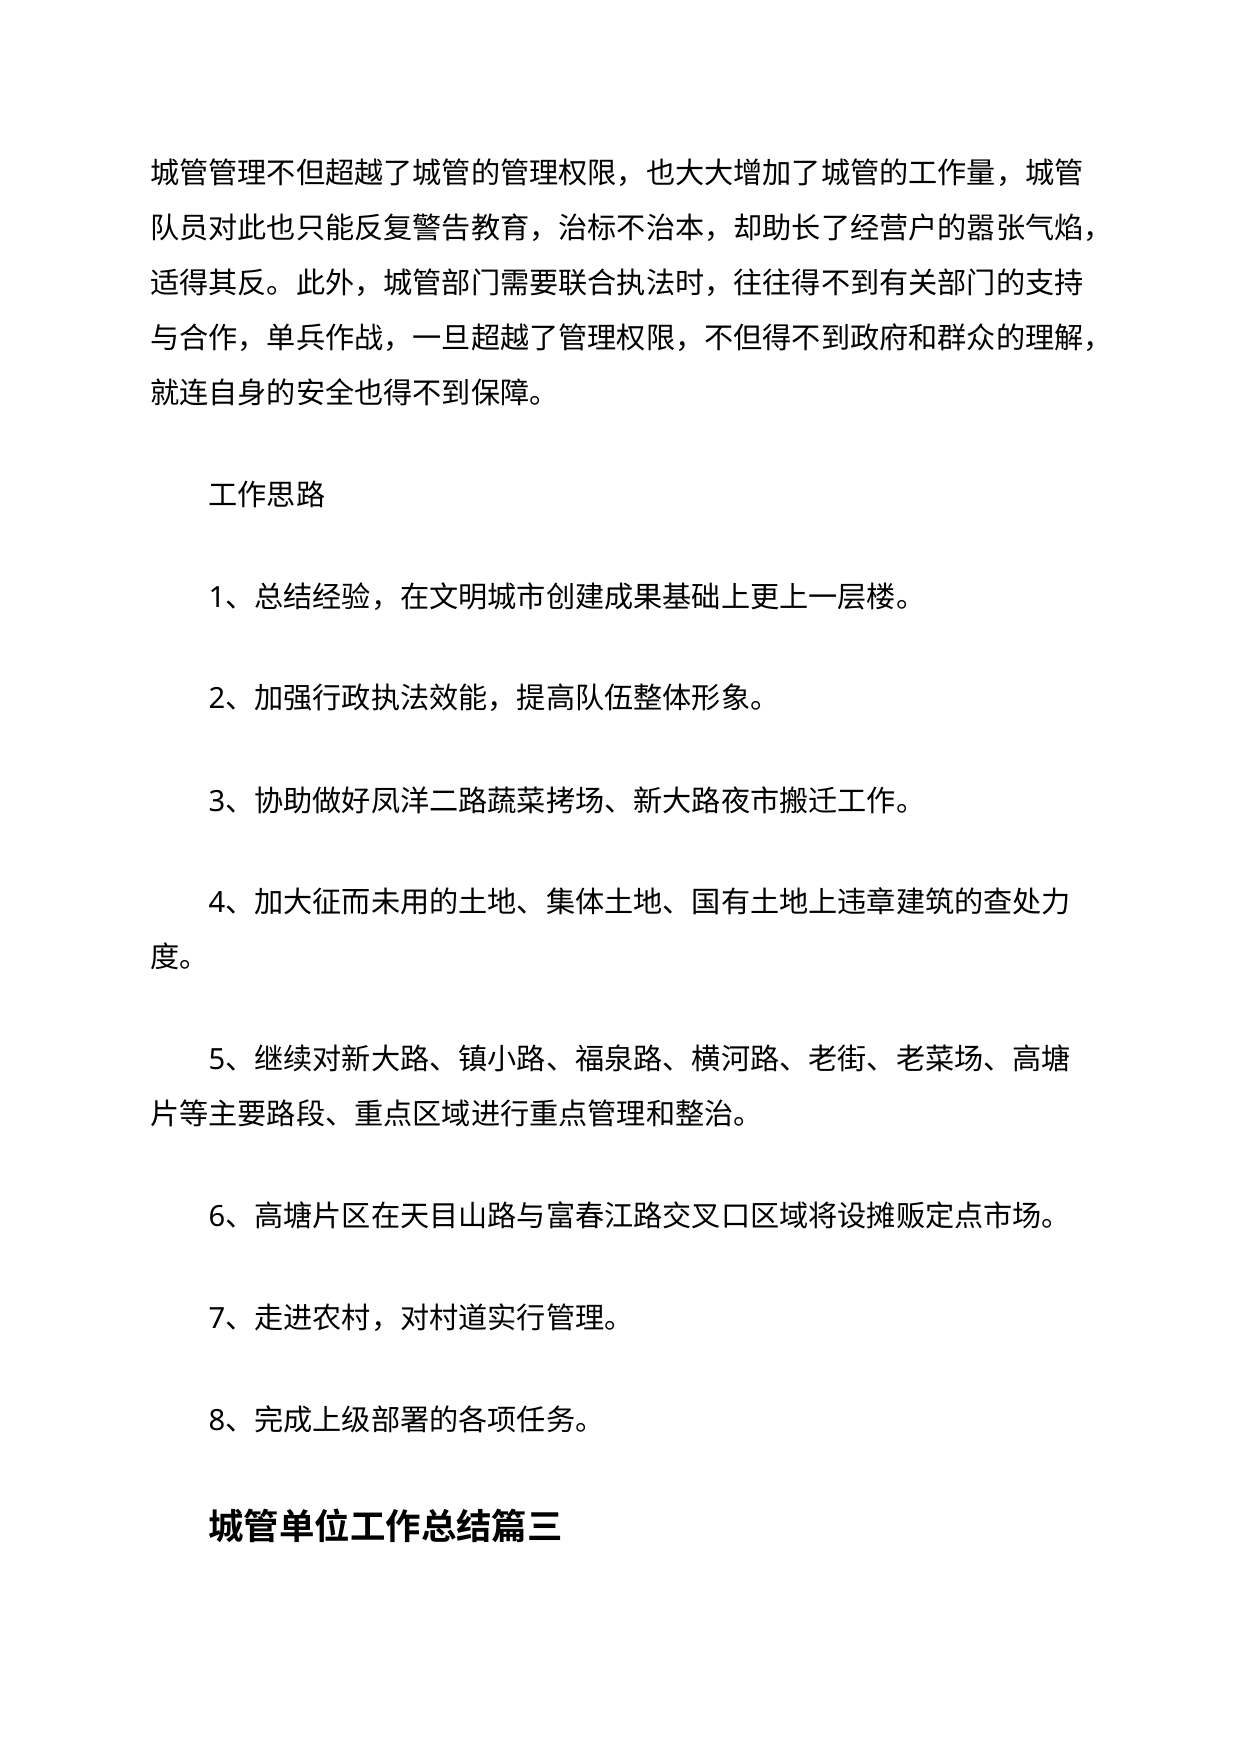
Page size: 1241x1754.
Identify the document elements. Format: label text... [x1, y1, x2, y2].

text 城管单位工作总结篇三 [150, 1498, 1090, 1550]
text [150, 150, 1090, 412]
text 5、继续对新大路、镇小路、福泉路、横河路、老街、老菜场、高塘片等主要路段、重点区域进行重点管理和整治。 [150, 1036, 1090, 1133]
text 3、协助做好凤洋二路蔬菜拷场、新大路夜市搬迁工作。 [150, 777, 1090, 819]
text 6、高塘片区在天目山路与富春江路交叉口区域将设摊贩定点市场。 [150, 1193, 1090, 1235]
text 2、加强行政执法效能，提高队伍整体形象。 [150, 675, 1090, 717]
text 8、完成上级部署的各项任务。 [150, 1397, 1090, 1439]
text 1、总结经验，在文明城市创建成果基础上更上一层楼。 [150, 573, 1090, 616]
text 4、加大征而未用的土地、集体土地、国有土地上违章建筑的查处力度。 [150, 879, 1090, 976]
text 工作思路 [150, 471, 1090, 514]
text 7、走进农村，对村道实行管理。 [150, 1294, 1090, 1337]
